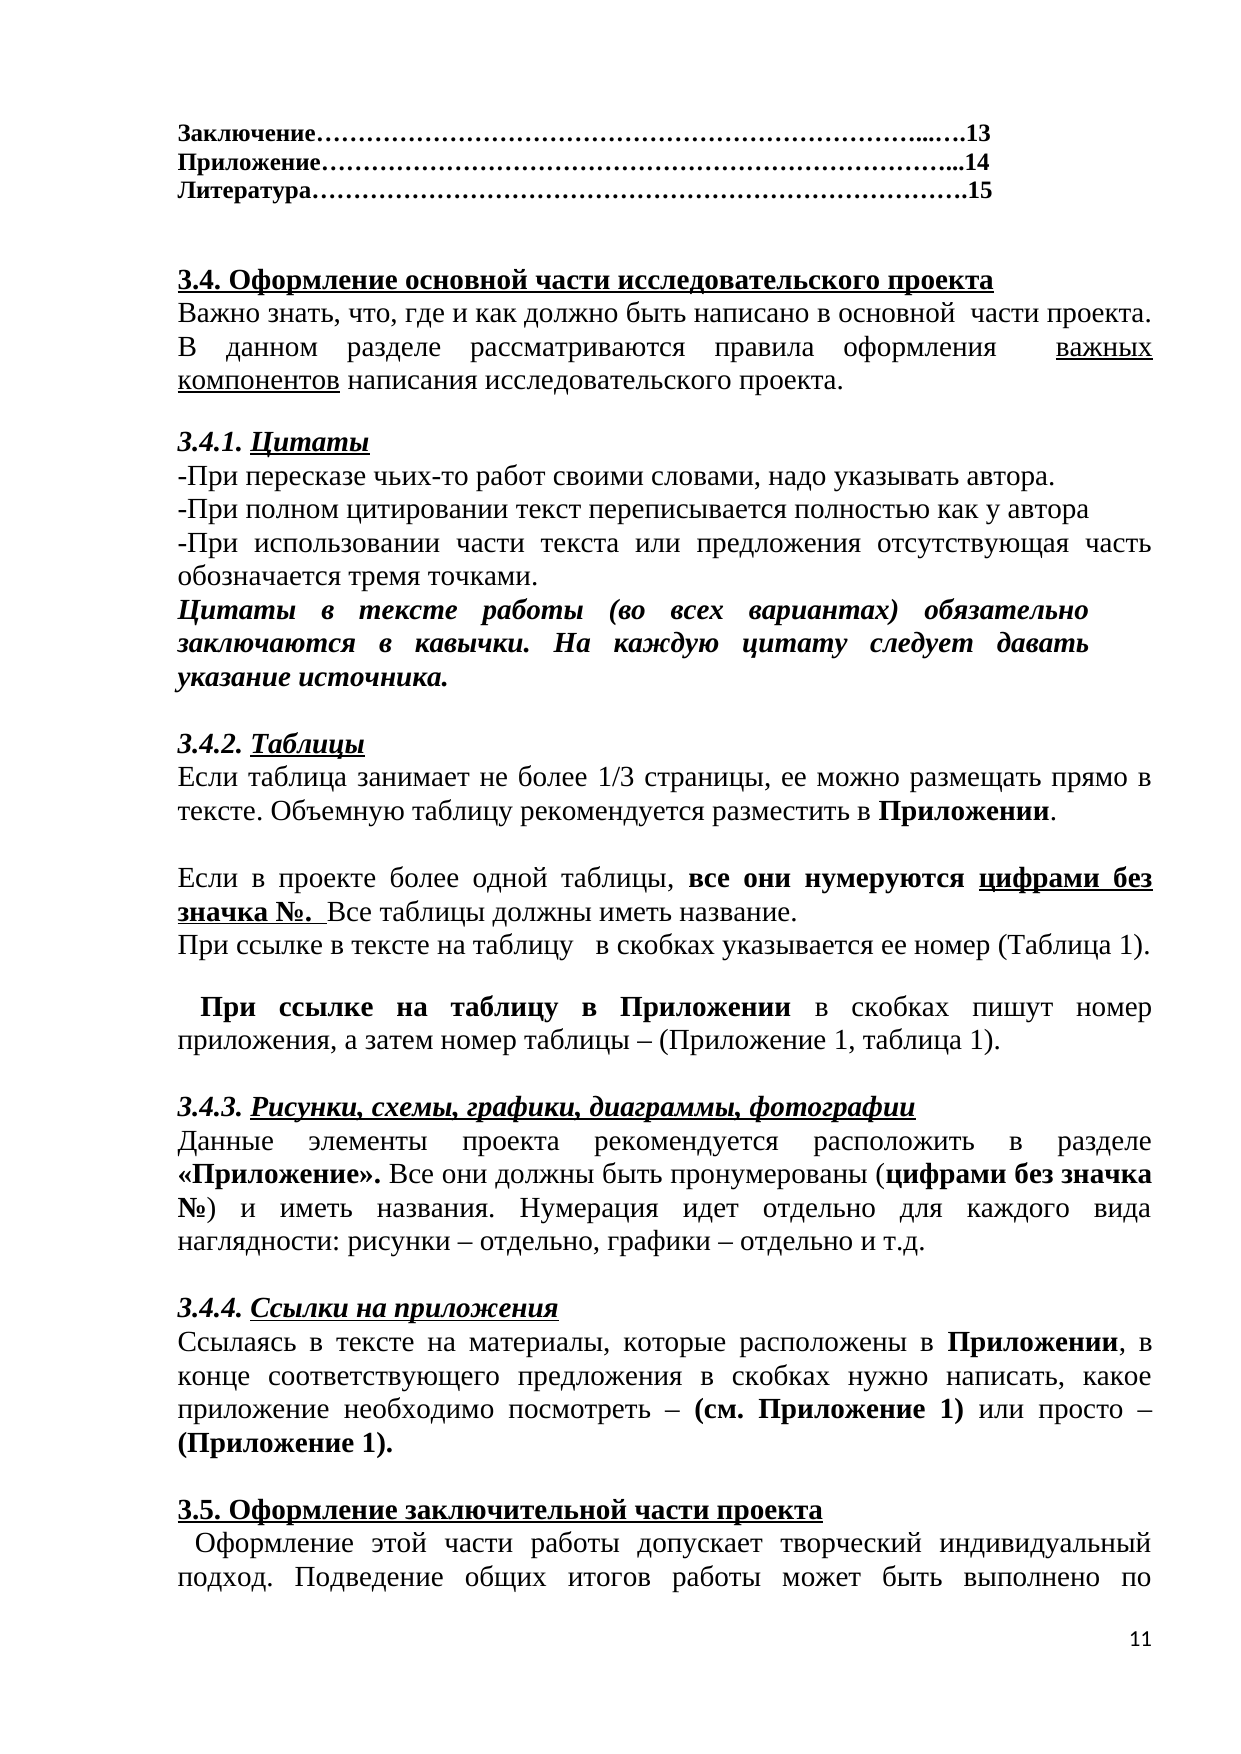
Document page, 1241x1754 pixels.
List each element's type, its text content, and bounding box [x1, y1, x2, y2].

text -При использовании части текста или предложения отсутствующая часть обозначается тремя точками. [177, 525, 1152, 592]
text 3.4.4. Ссылки на приложения [177, 1291, 1093, 1324]
text Важно знать, что, где и как должно быть написано в основной части проекта. В данном разделе рассматриваются правила оформления важных компонентов написания исследовательского проекта. [177, 295, 1152, 396]
text 3.5. Оформление заключительной части проекта [177, 1492, 1093, 1525]
text Если таблица занимает не более 1/3 страницы, ее можно размещать прямо в тексте. Объемную таблицу рекомендуется разместить в Приложении. [177, 759, 1152, 827]
text Заключение………………………………………………………………...….13 [177, 118, 1152, 147]
text 3.4. Оформление основной части исследовательского проекта [177, 262, 1152, 295]
text Литература…………………………………………………………………….15 [177, 176, 1152, 204]
text 3.4.3. Рисунки, схемы, графики, диаграммы, фотографии [177, 1089, 1093, 1123]
text 3.4.1. Цитаты [177, 424, 1093, 458]
text При ссылке в тексте на таблицу в скобках указывается ее номер (Таблица 1). [177, 927, 1152, 961]
text -При полном цитировании текст переписывается полностью как у автора [177, 491, 1152, 525]
text -При пересказе чьих-то работ своими словами, надо указывать автора. [177, 458, 1093, 491]
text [177, 1525, 1152, 1592]
text Если в проекте более одной таблицы, все они нумеруются цифрами без значка №. Все таблицы должны иметь название. [177, 860, 1152, 927]
text 3.4.2. Таблицы [177, 726, 1093, 759]
text Приложение…………………………………………………………………...14 [177, 147, 1152, 176]
text Ссылаясь в тексте на материалы, которые расположены в Приложении, в конце соответствующего предложения в скобках нужно написать, какое приложение необходимо посмотреть – (см. Приложение 1) или просто – (Приложение 1). [177, 1324, 1152, 1458]
text Данные элементы проекта рекомендуется расположить в разделе «Приложение». Все они должны быть пронумерованы (цифрами без значка №) и иметь названия. Нумерация идет отдельно для каждого вида наглядности: рисунки – отдельно, графики – отдельно и т.д. [177, 1123, 1152, 1257]
text При ссылке на таблицу в Приложении в скобках пишут номер приложения, а затем номер таблицы – (Приложение 1, таблица 1). [177, 989, 1152, 1056]
text Цитаты в тексте работы (во всех вариантах) обязательно заключаются в кавычки. На каждую цитату следует давать указание источника. [177, 592, 1093, 692]
